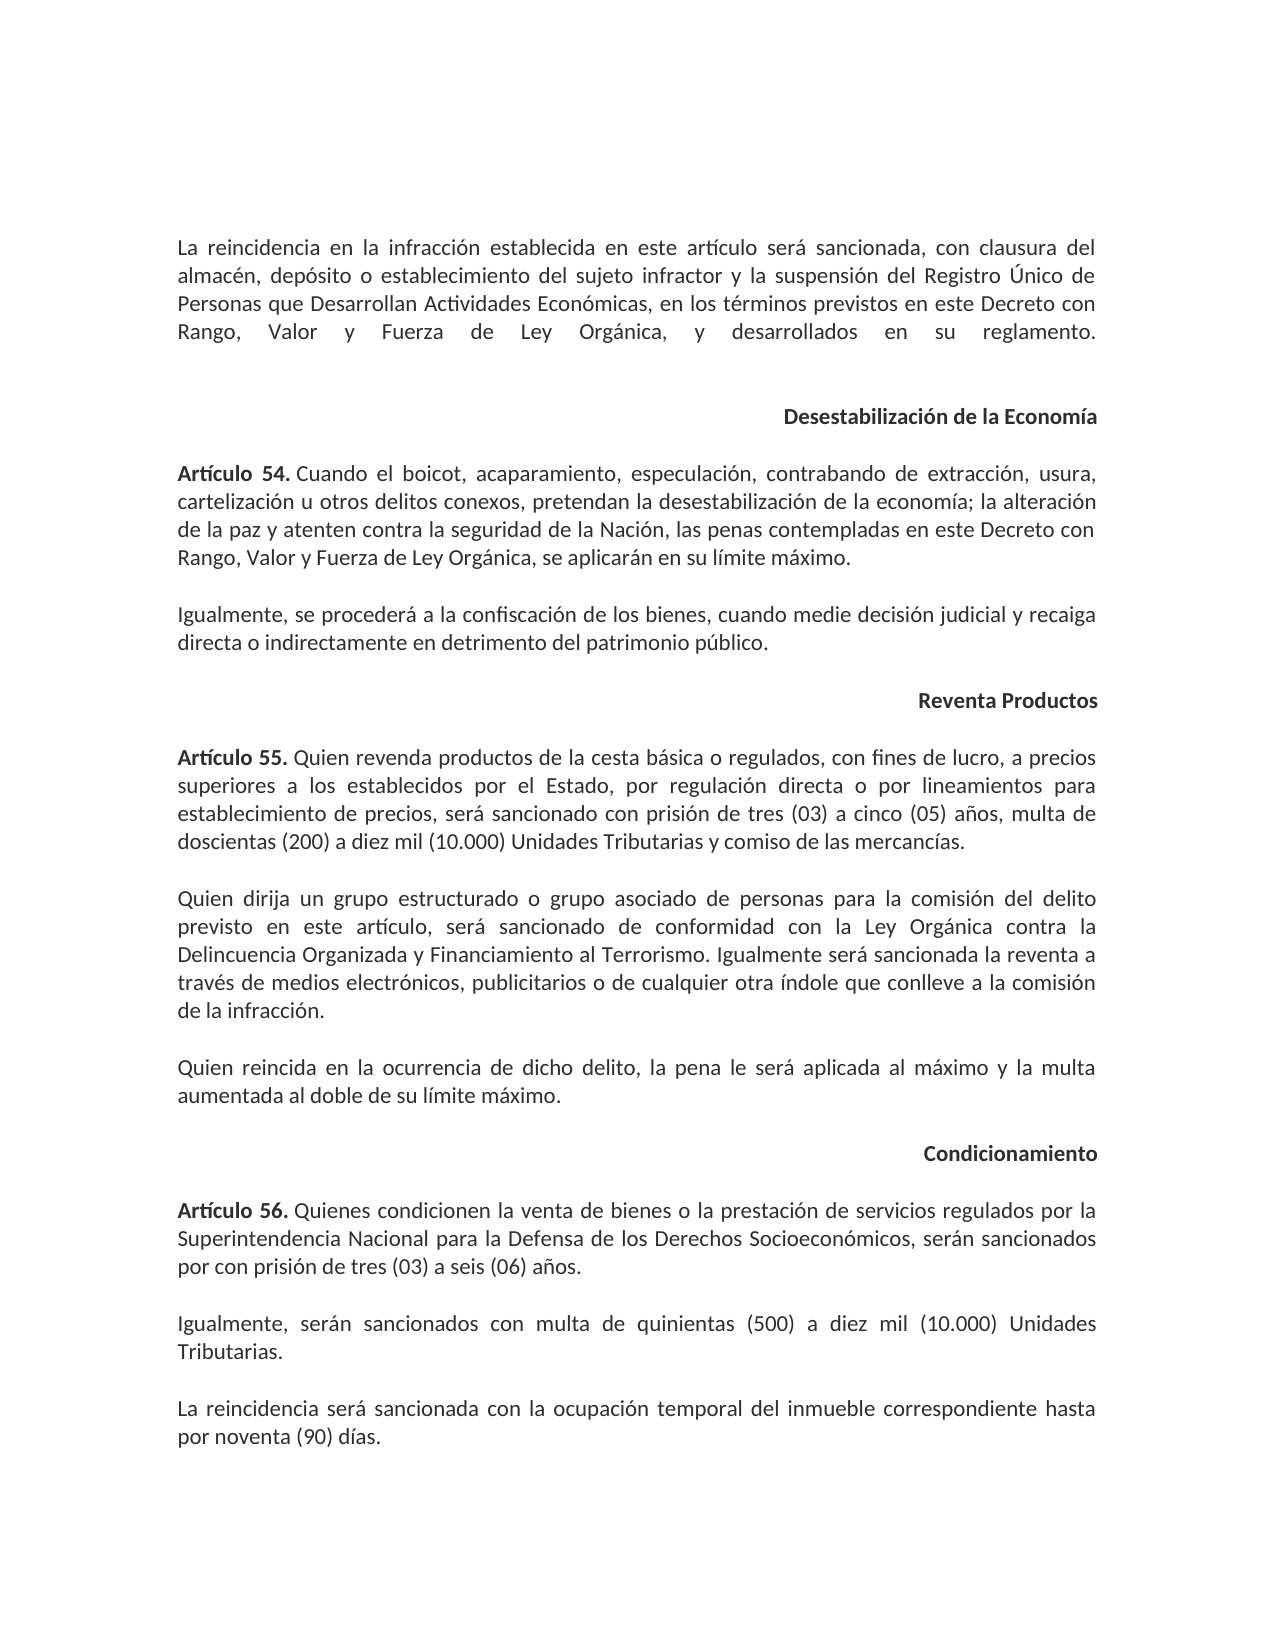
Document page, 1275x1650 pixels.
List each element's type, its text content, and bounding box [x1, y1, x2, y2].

text La reincidencia en la infracción establecida en este artículo será sancionada, con clausura del almacén, depósito o establecimiento del sujeto infractor y la suspensión del Registro Único de Personas que Desarrollan Actividades Económicas, en los términos previstos en este Decreto con Rango, Valor y Fuerza de Ley Orgánica, y desarrollados en su reglamento. [177, 233, 1098, 373]
text Artículo 55. Quien revenda productos de la cesta básica o regulados, con fines de lucro, a precios superiores a los establecidos por el Estado, por regulación directa o por lineamientos para establecimiento de precios, será sancionado con prisión de tres (03) a cinco (05) años, multa de doscientas (200) a diez mil (10.000) Unidades Tributarias y comiso de las mercancías. [177, 743, 1098, 855]
text Desestabilización de la Economía [177, 402, 1098, 430]
text Igualmente, serán sancionados con multa de quinientas (500) a diez mil (10.000) Unidades Tributarias. [177, 1309, 1098, 1365]
text Quien dirija un grupo estructurado o grupo asociado de personas para la comisión del delito previsto en este artículo, será sancionado de conformidad con la Ley Orgánica contra la Delincuencia Organizada y Financiamiento al Terrorismo. Igualmente será sancionada la reventa a través de medios electrónicos, publicitarios o de cualquier otra índole que conlleve a la comisión de la infracción. [177, 884, 1098, 1024]
text Artículo 54. Cuando el boicot, acaparamiento, especulación, contrabando de extracción, usura, cartelización u otros delitos conexos, pretendan la desestabilización de la economía; la alteración de la paz y atenten contra la seguridad de la Nación, las penas contempladas en este Decreto con Rango, Valor y Fuerza de Ley Orgánica, se aplicarán en su límite máximo. [177, 459, 1098, 571]
text La reincidencia será sancionada con la ocupación temporal del inmueble correspondiente hasta por noventa (90) días. [177, 1394, 1098, 1450]
text Reventa Productos [177, 686, 1098, 714]
text Artículo 56. Quienes condicionen la venta de bienes o la prestación de servicios regulados por la Superintendencia Nacional para la Defensa de los Derechos Socioeconómicos, serán sancionados por con prisión de tres (03) a seis (06) años. [177, 1196, 1098, 1280]
text Condicionamiento [177, 1139, 1098, 1167]
text Quien reincida en la ocurrencia de dicho delito, la pena le será aplicada al máximo y la multa aumentada al doble de su límite máximo. [177, 1053, 1098, 1109]
text Igualmente, se procederá a la confiscación de los bienes, cuando medie decisión judicial y recaiga directa o indirectamente en detrimento del patrimonio público. [177, 601, 1098, 657]
